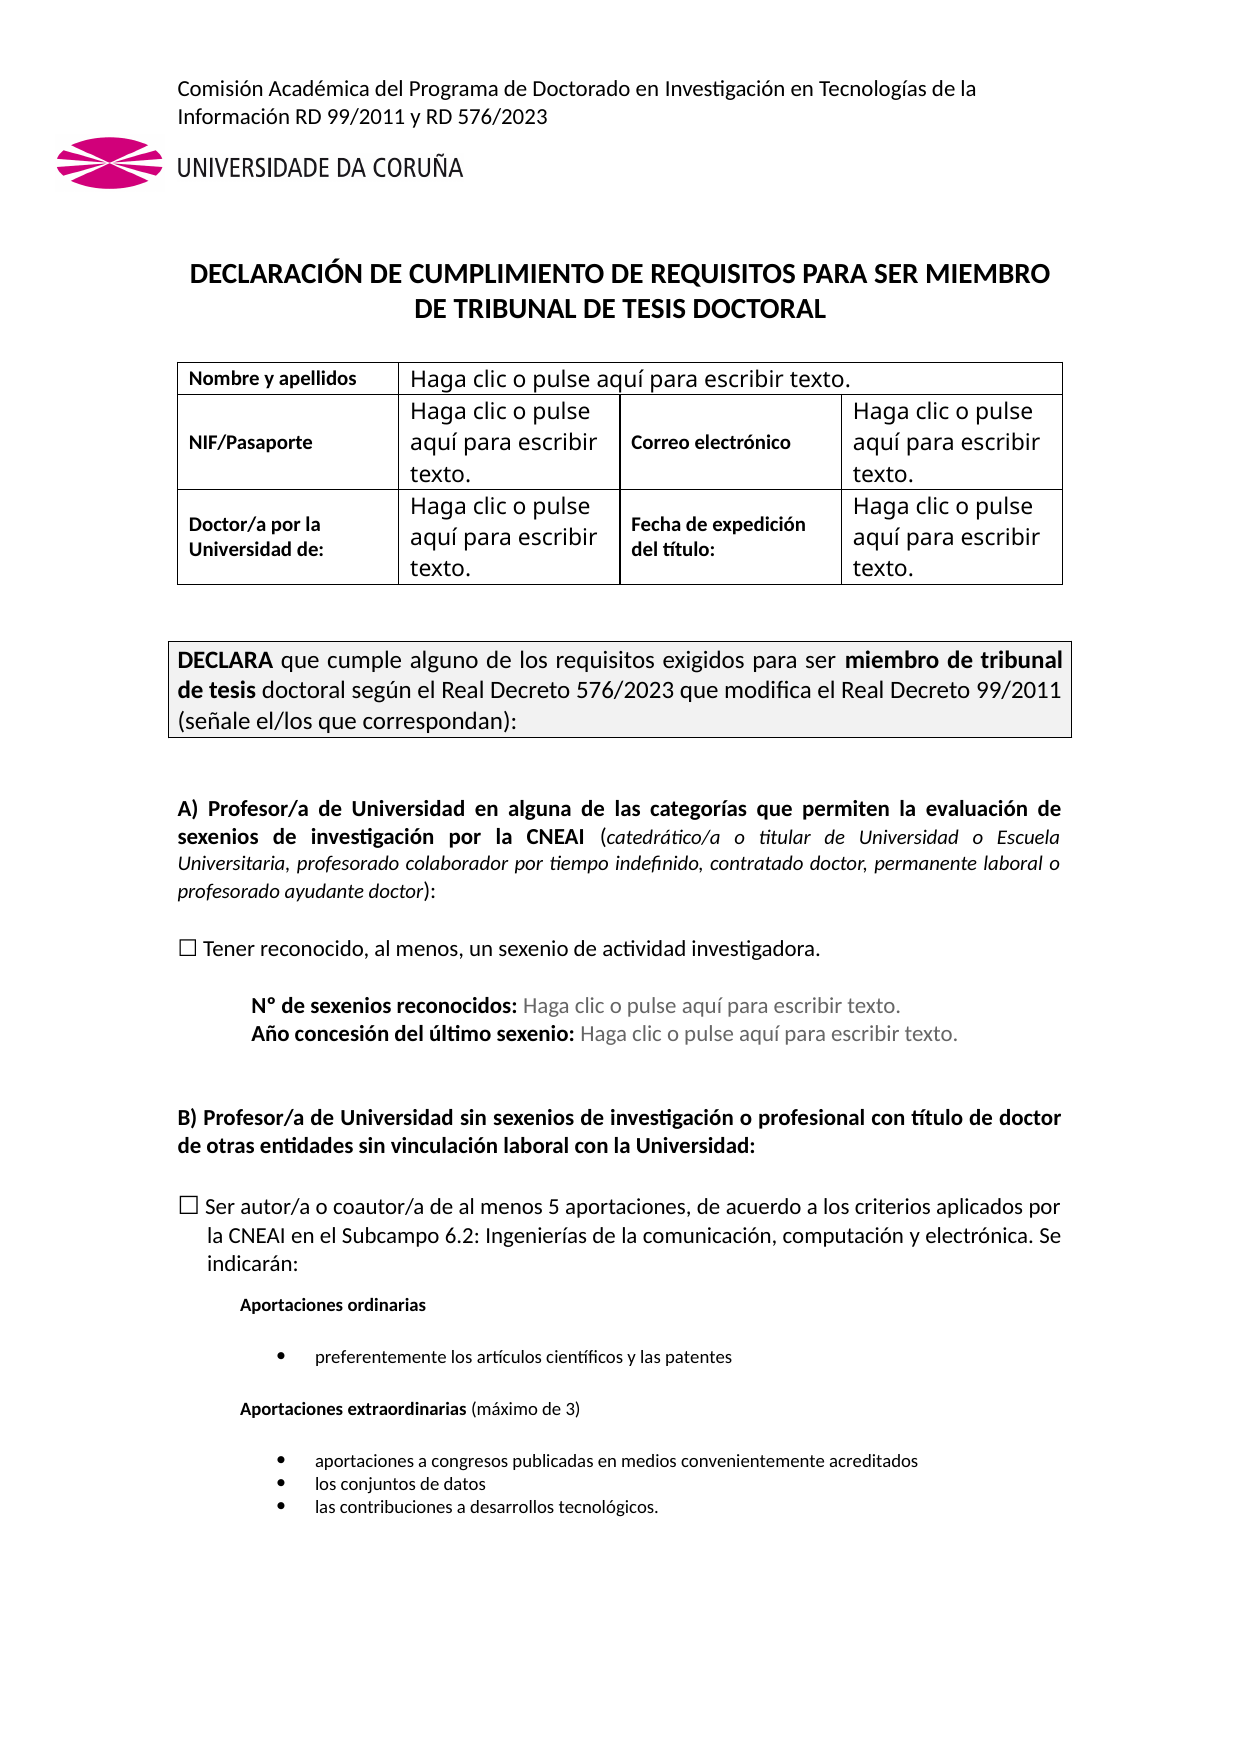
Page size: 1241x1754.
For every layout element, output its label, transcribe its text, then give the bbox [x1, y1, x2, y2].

text Año concesión del último sexenio: [177, 1019, 1063, 1047]
text Ser autor/a o coautor/a de al menos 5 aportaciones, de acuerdo a los criterios aplicados por la CNEAI en el Subcampo 6.2: Ingenierías de la comunicación, computación y electrónica. Se indicarán: [177, 1187, 1063, 1277]
table_header Nombre y apellidos [178, 363, 398, 394]
list preferentemente los artículos científicos y las patentes [277, 1345, 1063, 1368]
table_cell NIF/Pasaporte [178, 395, 398, 489]
text DECLARACIÓN DE CUMPLIMIENTO DE REQUISITOS PARA SER MIEMBRO DE TRIBUNAL DE TESIS DOCTORAL [177, 255, 1063, 326]
text Aportaciones ordinarias [240, 1293, 1063, 1316]
table_cell Doctor/a por la Universidad de: [178, 490, 398, 583]
table_cell Fecha de expedición del título: [621, 490, 841, 583]
text A) Profesor/a de Universidad en alguna de las categorías que permiten la evaluación de sexenios de investigación por la CNEAI (catedrático/a o titular de Universidad o Escuela Universitaria, profesorado colaborador por tiempo indefinido, contratado doctor, permanente laboral o profesorado ayudante doctor): [177, 794, 1063, 904]
text Tener reconocido, al menos, un sexenio de actividad investigadora. [177, 932, 1063, 963]
list los conjuntos de datos [277, 1472, 1063, 1495]
picture [54, 134, 165, 192]
picture [177, 153, 464, 182]
text Nº de sexenios reconocidos: [177, 991, 1063, 1019]
text Aportaciones extraordinarias (máximo de 3) [240, 1397, 1063, 1420]
text DECLARA que cumple alguno de los requisitos exigidos para ser miembro de tribunal de tesis doctoral según el Real Decreto 576/2023 que modifica el Real Decreto 99/2011 (señale el/los que correspondan): [169, 642, 1071, 737]
text B) Profesor/a de Universidad sin sexenios de investigación o profesional con título de doctor de otras entidades sin vinculación laboral con la Universidad: [177, 1103, 1063, 1159]
list aportaciones a congresos publicadas en medios convenientemente acreditados [277, 1449, 1063, 1472]
table_cell Correo electrónico [621, 395, 841, 489]
list las contribuciones a desarrollos tecnológicos. [277, 1495, 1063, 1518]
